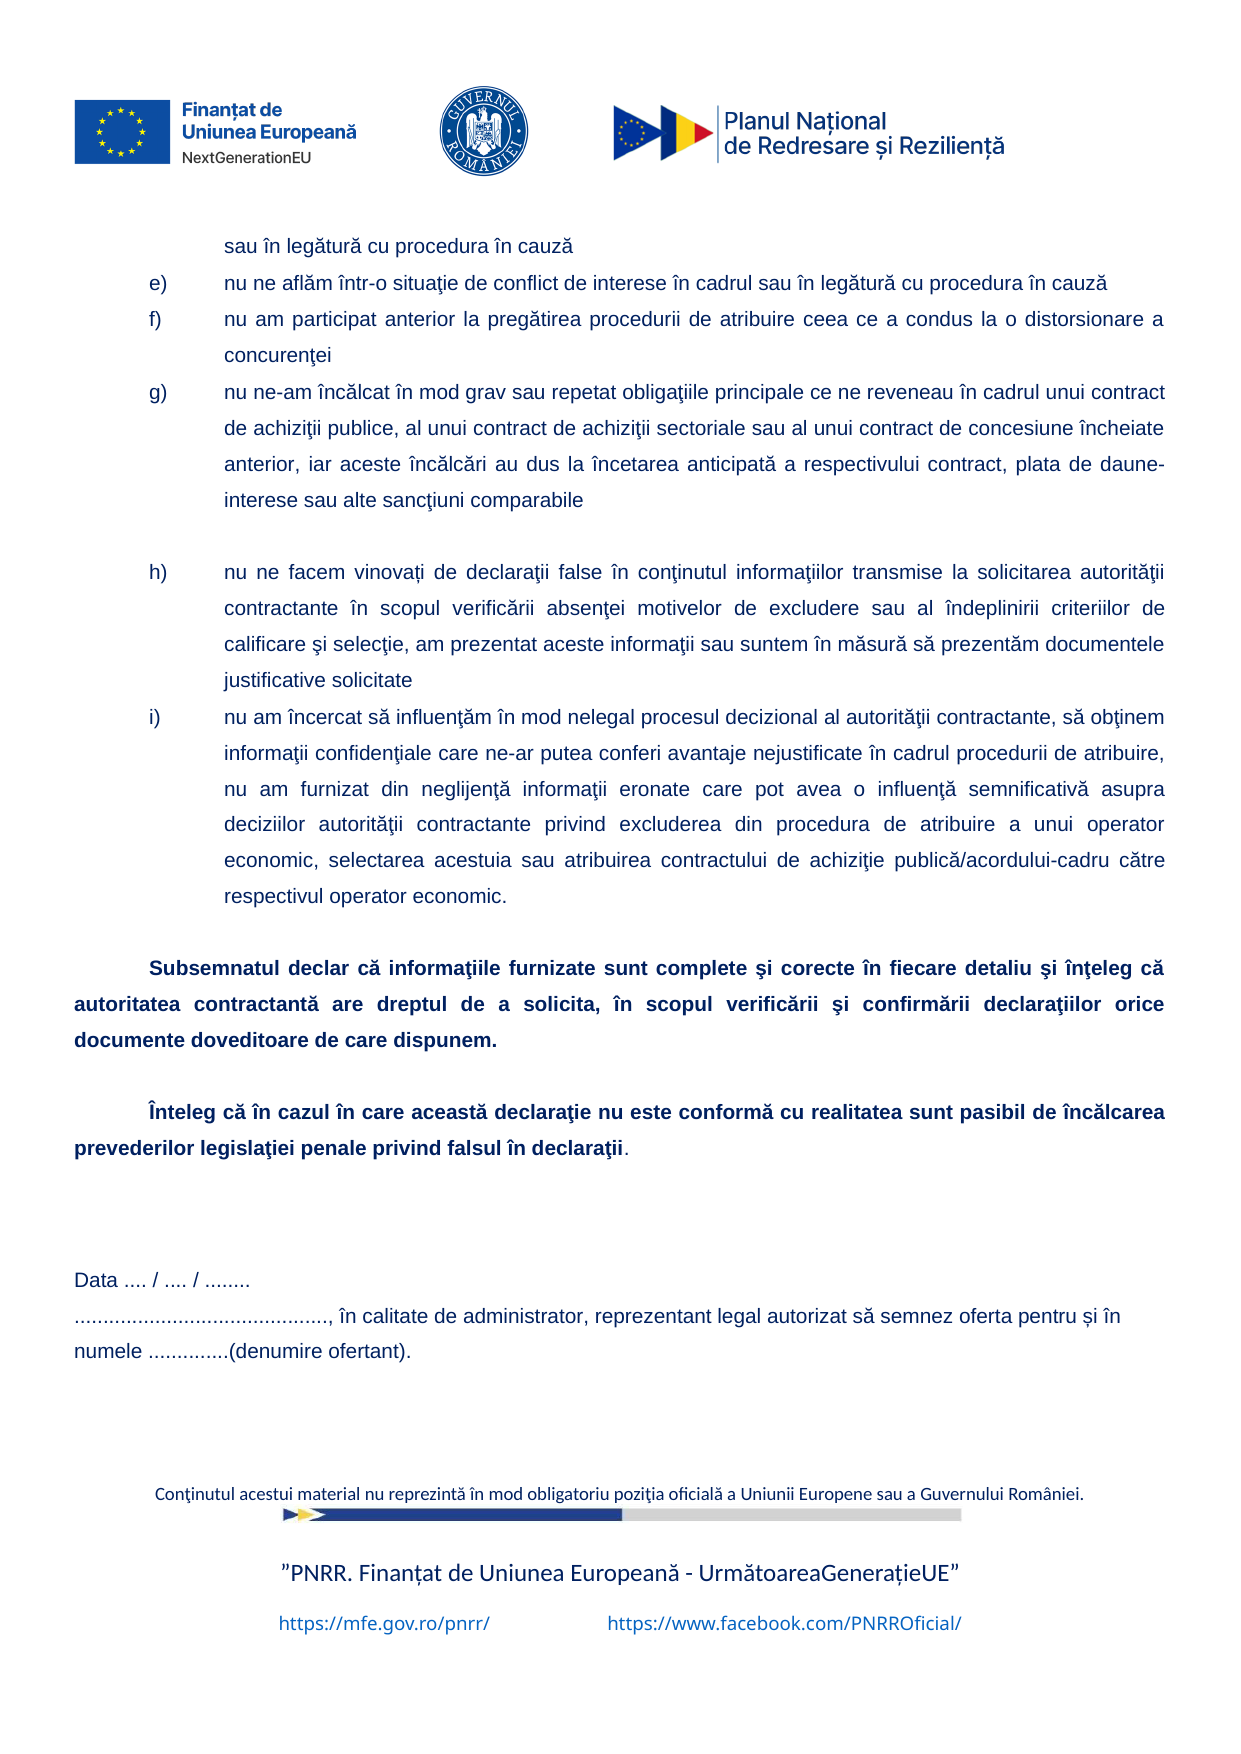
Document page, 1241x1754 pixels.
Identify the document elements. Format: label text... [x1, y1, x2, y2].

text Data .... / .... / ........ [74, 1267, 1166, 1291]
list nu ne facem vinovați de declaraţii false în conţinutul informaţiilor transmise la solicitarea autorităţii contractante în scopul verificării absenţei motivelor de excludere sau al îndeplinirii criteriilor de calificare şi selecţie, am prezentat aceste informaţii sau suntem în măsură să prezentăm documentele justificative solicitate [149, 560, 1166, 692]
text Subsemnatul declar că informaţiile furnizate sunt complete şi corecte în fiecare detaliu şi înţeleg că autoritatea contractantă are dreptul de a solicita, în scopul verificării şi confirmării declaraţiilor orice documente doveditoare de care dispunem. [74, 956, 1166, 1052]
picture [36, 75, 1012, 191]
list nu ne-am încălcat în mod grav sau repetat obligaţiile principale ce ne reveneau în cadrul unui contract de achiziţii publice, al unui contract de achiziţii sectoriale sau al unui contract de concesiune încheiate anterior, iar aceste încălcări au dus la încetarea anticipată a respectivului contract, plata de daune-interese sau alte sancţiuni comparabile [149, 379, 1166, 511]
picture [277, 1504, 963, 1524]
text Înteleg că în cazul în care această declaraţie nu este conformă cu realitatea sunt pasibil de încălcarea prevederilor legislaţiei penale privind falsul în declaraţii. [74, 1100, 1166, 1160]
list nu am încheiat cu alţi operatori economici acorduri care vizează denaturarea concurenţei în cadrul sau în legătură cu procedura în cauză [149, 234, 1166, 258]
text ............................................, în calitate de administrator, reprezentant legal autorizat să semnez oferta pentru și în numele ..............(denumire ofertant). [74, 1303, 1166, 1363]
list nu am participat anterior la pregătirea procedurii de atribuire ceea ce a condus la o distorsionare a concurenţei [149, 307, 1166, 367]
list nu am încercat să influenţăm în mod nelegal procesul decizional al autorităţii contractante, să obţinem informaţii confidenţiale care ne-ar putea conferi avantaje nejustificate în cadrul procedurii de atribuire, nu am furnizat din neglijenţă informaţii eronate care pot avea o influenţă semnificativă asupra deciziilor autorităţii contractante privind excluderea din procedura de atribuire a unui operator economic, selectarea acestuia sau atribuirea contractului de achiziţie publică/acordului-cadru către respectivul operator economic. [149, 704, 1166, 908]
list nu ne aflăm într-o situaţie de conflict de interese în cadrul sau în legătură cu procedura în cauză [149, 270, 1166, 294]
